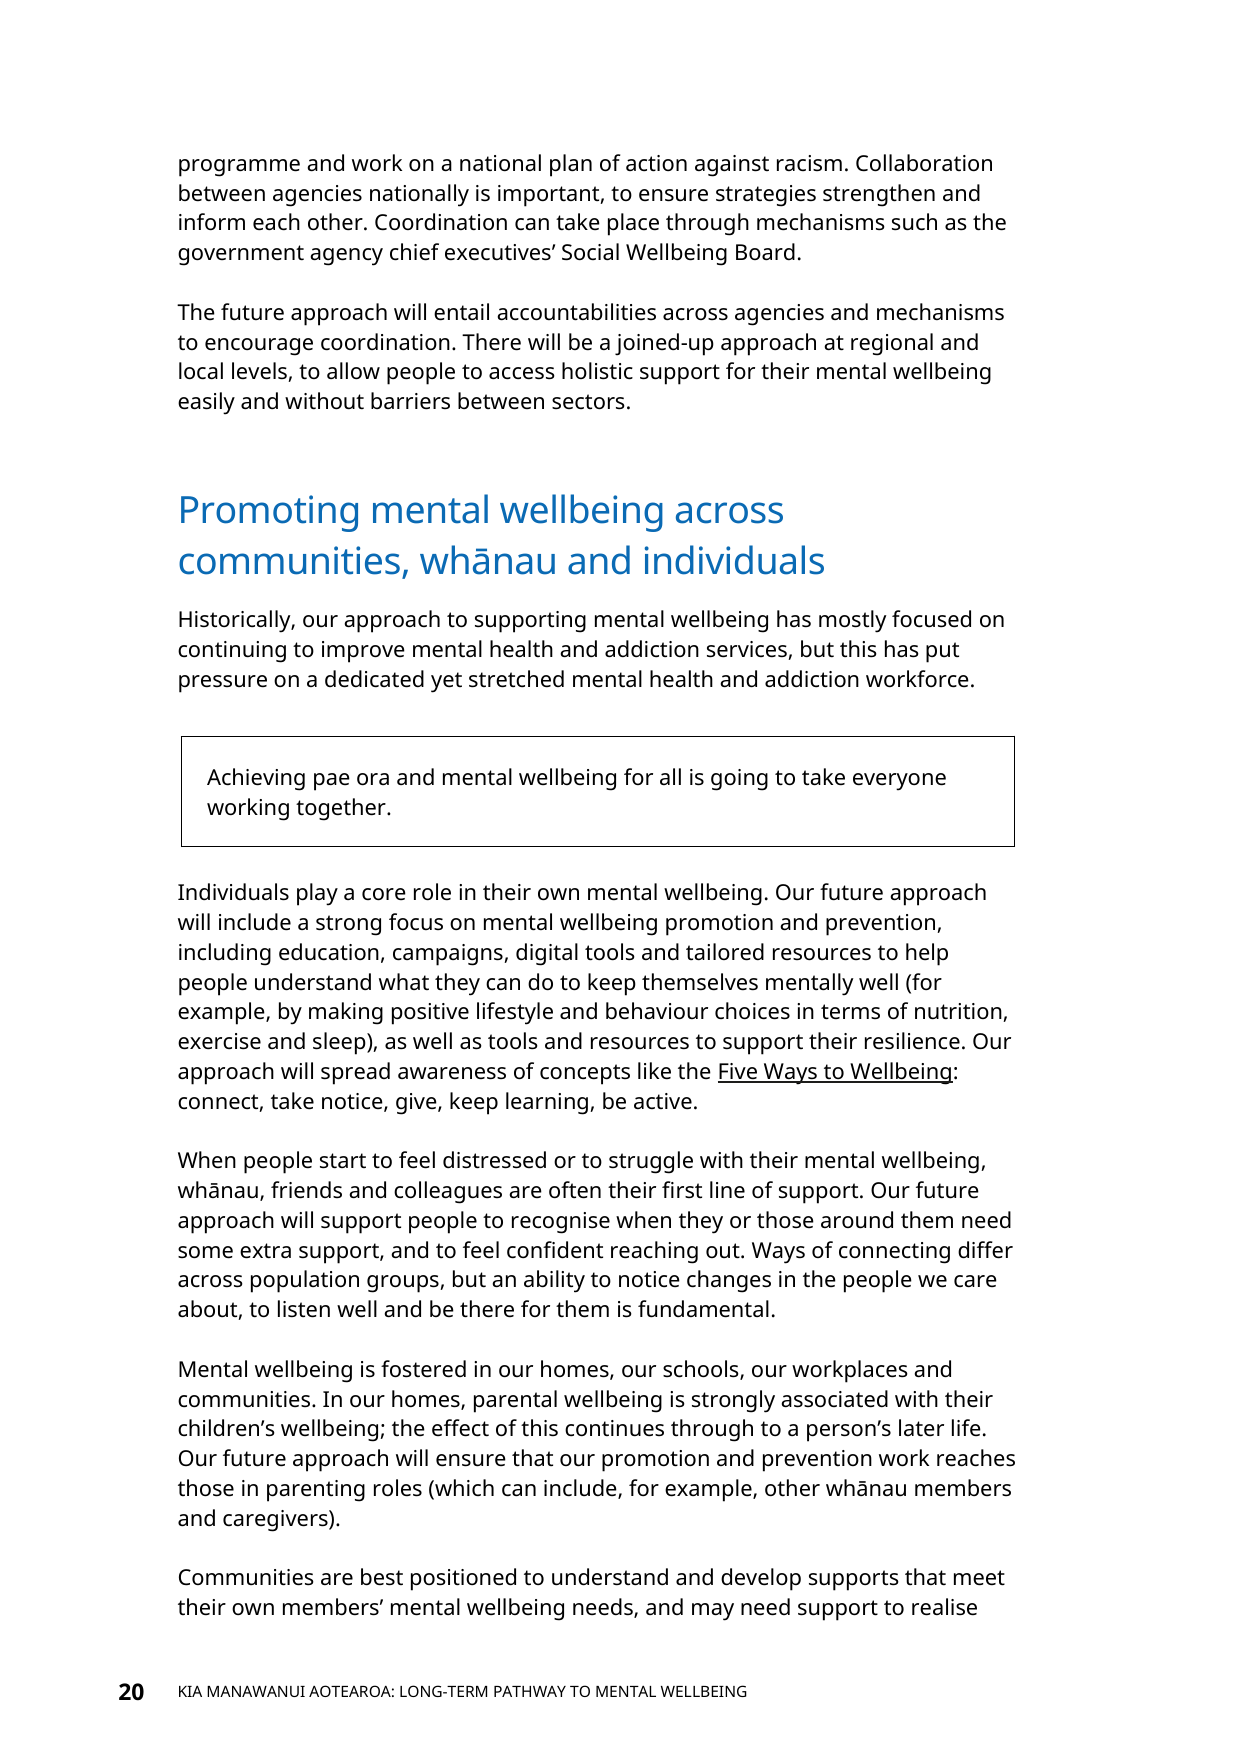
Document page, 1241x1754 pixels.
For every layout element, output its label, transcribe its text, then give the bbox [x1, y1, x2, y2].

text Historically, our approach to supporting mental wellbeing has mostly focused on continuing to improve mental health and addiction services, but this has put pressure on a dedicated yet stretched mental health and addiction workforce. [177, 604, 1019, 693]
text Achieving pae ora and mental wellbeing for all is going to take everyone working together. [182, 737, 1014, 846]
text Mental wellbeing is fostered in our homes, our schools, our workplaces and communities. In our homes, parental wellbeing is strongly associated with their children’s wellbeing; the effect of this continues through to a person’s later life. Our future approach will ensure that our promotion and prevention work reaches those in parenting roles (which can include, for example, other whānau members and caregivers). [177, 1354, 1019, 1532]
text The future approach will entail accountabilities across agencies and mechanisms to encourage coordination. There will be a joined-up approach at regional and local levels, to allow people to access holistic support for their mental wellbeing easily and without barriers between sectors. [177, 297, 1019, 416]
subtitle Promoting mental wellbeing across communities, whānau and individuals [177, 483, 1019, 585]
text Individuals play a core role in their own mental wellbeing. Our future approach will include a strong focus on mental wellbeing promotion and prevention, including education, campaigns, digital tools and tailored resources to help people understand what they can do to keep themselves mentally well (for example, by making positive lifestyle and behaviour choices in terms of nutrition, exercise and sleep), as well as tools and resources to support their resilience. Our approach will spread awareness of concepts like the Five Ways to Wellbeing: connect, take notice, give, keep learning, be active. [177, 877, 1019, 1115]
text When people start to feel distressed or to struggle with their mental wellbeing, whānau, friends and colleagues are often their first line of support. Our future approach will support people to recognise when they or those around them need some extra support, and to feel confident reaching out. Ways of connecting differ across population groups, but an ability to notice changes in the people we care about, to listen well and be there for them is fundamental. [177, 1145, 1019, 1324]
